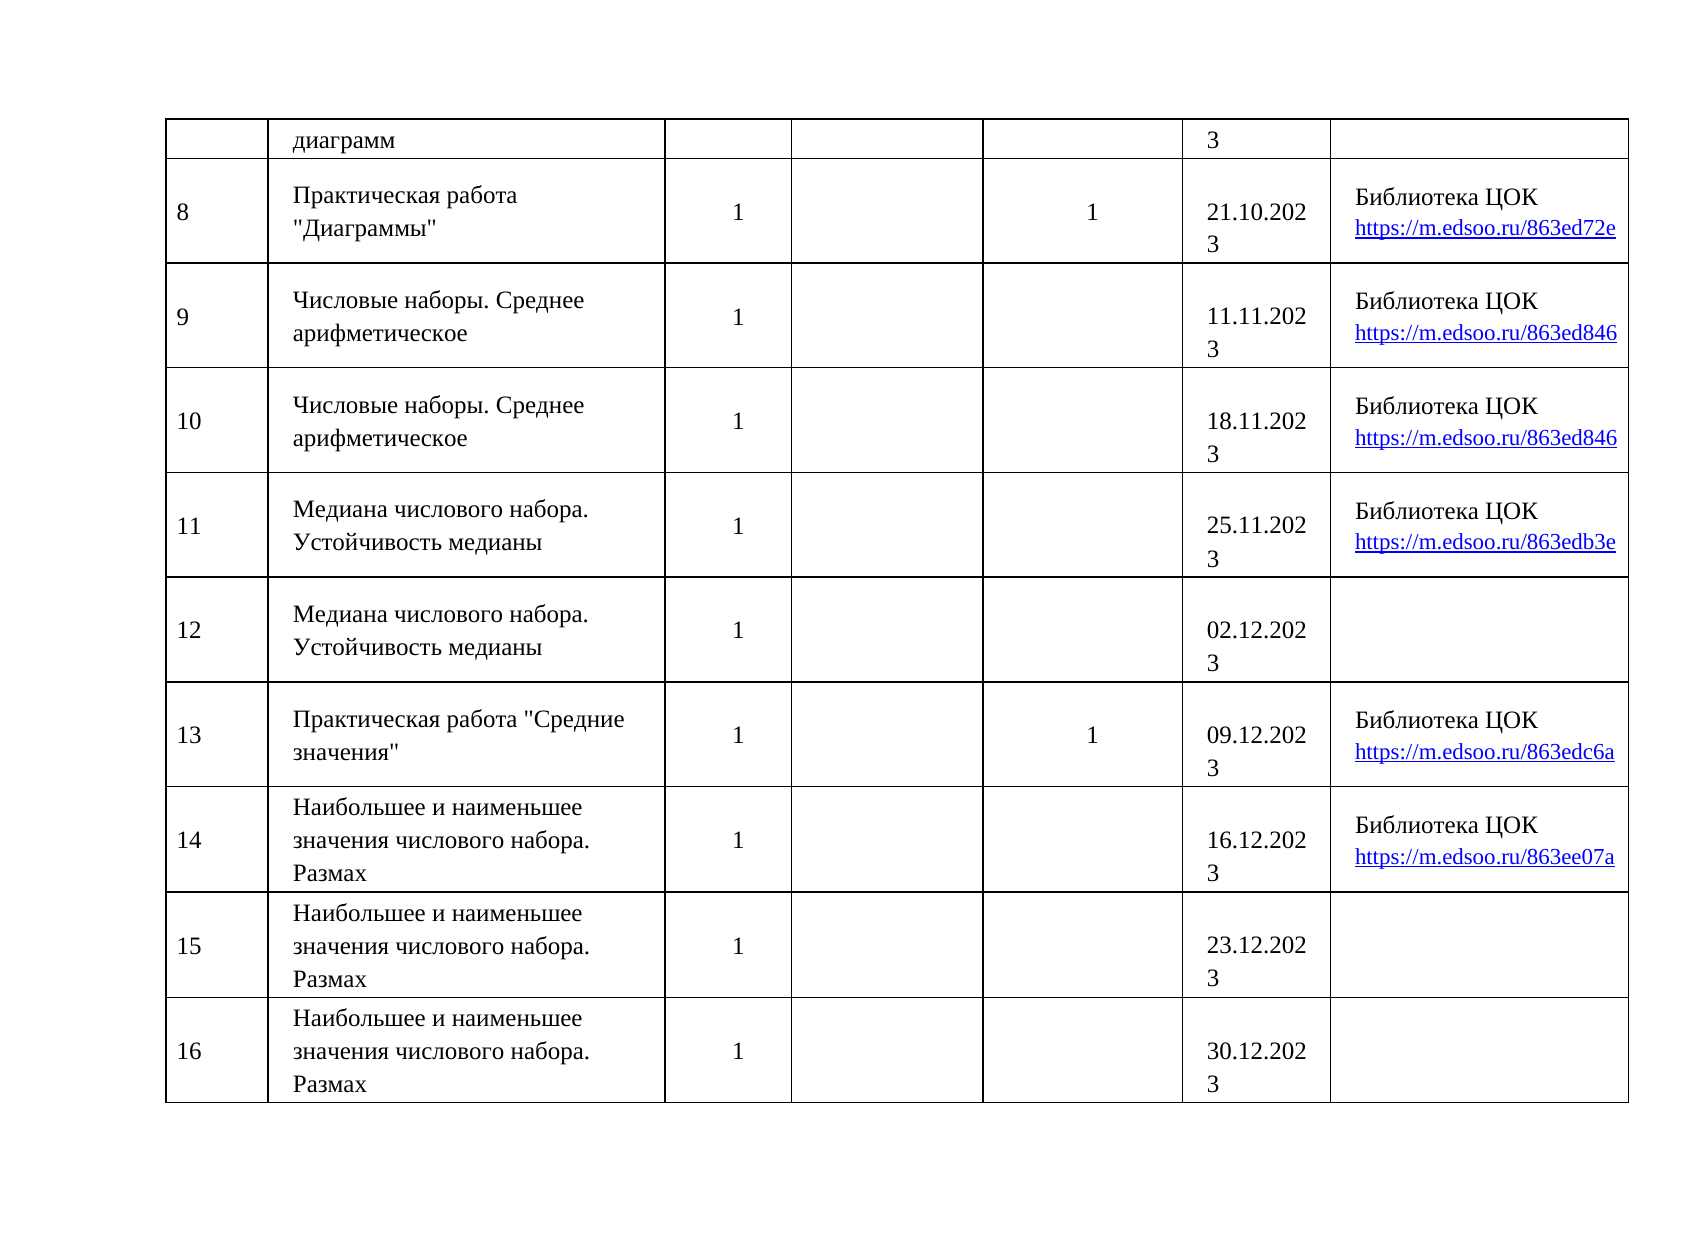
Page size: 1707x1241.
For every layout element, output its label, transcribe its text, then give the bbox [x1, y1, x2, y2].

table_cell 02.12.2023 [1183, 578, 1330, 681]
table_cell Практическая работа "Диаграммы" [269, 159, 664, 262]
table_cell 16.12.2023 [1183, 787, 1330, 891]
table_cell Числовые наборы. Среднее арифметическое [269, 264, 664, 367]
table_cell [1331, 120, 1628, 157]
table_cell [984, 473, 1182, 576]
table_cell [792, 368, 982, 472]
table_cell [984, 578, 1182, 681]
table_cell [1331, 578, 1628, 681]
table_cell 1 [666, 368, 791, 472]
table_cell 1 [666, 264, 791, 367]
table_cell [1331, 893, 1628, 996]
table_cell 09.12.2023 [1183, 683, 1330, 786]
table_cell 11.11.2023 [1183, 264, 1330, 367]
table_cell Практическая работа "Средние значения" [269, 683, 664, 786]
table_cell Наибольшее и наименьшее значения числового набора. Размах [269, 998, 664, 1102]
table_cell 11 [167, 473, 267, 576]
table_cell Библиотека ЦОК https://m.edsoo.ru/863ee07a [1331, 787, 1628, 891]
table_cell 1 [666, 473, 791, 576]
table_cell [269, 120, 664, 157]
table_cell 14 [167, 787, 267, 891]
table_cell 1 [666, 998, 791, 1102]
table_cell 30.12.2023 [1183, 998, 1330, 1102]
table_cell [1331, 998, 1628, 1102]
table_cell 15 [167, 893, 267, 996]
table_cell 16 [167, 998, 267, 1102]
table_cell [984, 264, 1182, 367]
table_cell 14.10.2023 [1183, 120, 1330, 157]
table_cell [792, 264, 982, 367]
table_cell 1 [666, 120, 791, 157]
table_cell Медиана числового набора. Устойчивость медианы [269, 473, 664, 576]
table_cell [792, 893, 982, 996]
table_cell 1 [666, 159, 791, 262]
table_cell Библиотека ЦОК https://m.edsoo.ru/863ed846 [1331, 368, 1628, 472]
table_cell 9 [167, 264, 267, 367]
table_cell Медиана числового набора. Устойчивость медианы [269, 578, 664, 681]
table_cell [792, 578, 982, 681]
table_cell 10 [167, 368, 267, 472]
table_cell [792, 473, 982, 576]
table_cell Библиотека ЦОК https://m.edsoo.ru/863edb3e [1331, 473, 1628, 576]
table_cell [984, 893, 1182, 996]
table_cell 23.12.2023 [1183, 893, 1330, 996]
table_cell 1 [666, 787, 791, 891]
table_cell Наибольшее и наименьшее значения числового набора. Размах [269, 787, 664, 891]
table_cell 12 [167, 578, 267, 681]
table_cell [792, 998, 982, 1102]
table_cell 25.11.2023 [1183, 473, 1330, 576]
table_cell 8 [167, 159, 267, 262]
table_cell 1 [666, 578, 791, 681]
table_cell [792, 159, 982, 262]
table_cell 1 [666, 893, 791, 996]
table_cell [984, 120, 1182, 157]
table_cell [984, 368, 1182, 472]
table_cell 1 [984, 683, 1182, 786]
table_cell Библиотека ЦОК https://m.edsoo.ru/863edc6a [1331, 683, 1628, 786]
table_cell Библиотека ЦОК https://m.edsoo.ru/863ed72e [1331, 159, 1628, 262]
table_cell 21.10.2023 [1183, 159, 1330, 262]
table_cell [984, 998, 1182, 1102]
table_cell [792, 120, 982, 157]
table_cell Числовые наборы. Среднее арифметическое [269, 368, 664, 472]
table_cell [984, 787, 1182, 891]
table_cell 7 [167, 120, 267, 157]
table_cell [792, 683, 982, 786]
table_cell Библиотека ЦОК https://m.edsoo.ru/863ed846 [1331, 264, 1628, 367]
table_cell 1 [984, 159, 1182, 262]
table_cell Наибольшее и наименьшее значения числового набора. Размах [269, 893, 664, 996]
table_cell 13 [167, 683, 267, 786]
table_cell 1 [666, 683, 791, 786]
table_cell 18.11.2023 [1183, 368, 1330, 472]
table_cell [792, 787, 982, 891]
